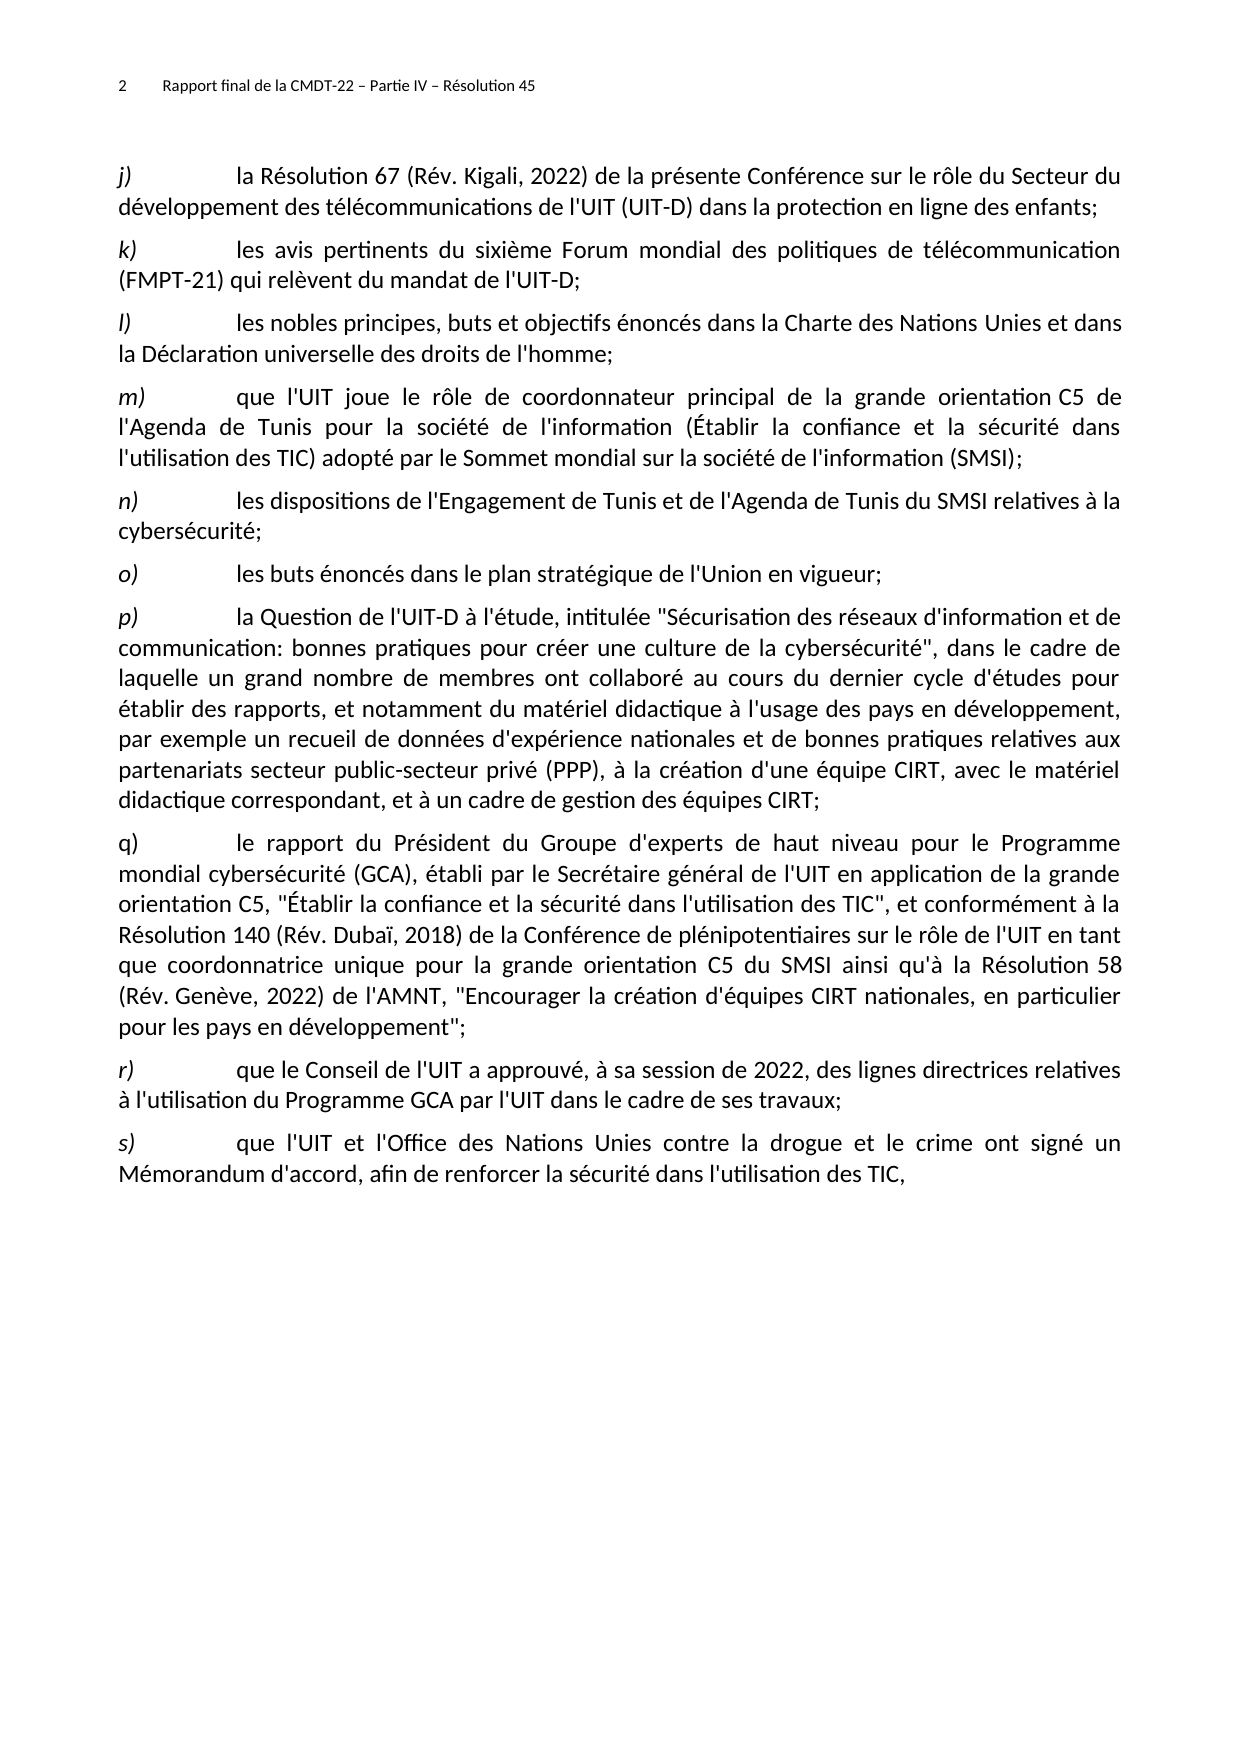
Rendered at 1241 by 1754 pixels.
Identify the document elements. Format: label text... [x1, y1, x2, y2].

text o) les buts énoncés dans le plan stratégique de l'Union en vigueur; [118, 558, 1122, 589]
text r) que le Conseil de l'UIT a approuvé, à sa session de 2022, des lignes directrices relatives à l'utilisation du Programme GCA par l'UIT dans le cadre de ses travaux; [118, 1054, 1122, 1115]
text s) que l'UIT et l'Office des Nations Unies contre la drogue et le crime ont signé un Mémorandum d'accord, afin de renforcer la sécurité dans l'utilisation des TIC, [118, 1127, 1122, 1188]
text m) que l'UIT joue le rôle de coordonnateur principal de la grande orientation C5 de l'Agenda de Tunis pour la société de l'information (Établir la confiance et la sécurité dans l'utilisation des TIC) adopté par le Sommet mondial sur la société de l'information (SMSI); [118, 381, 1122, 472]
text p) la Question de l'UIT-D à l'étude, intitulée "Sécurisation des réseaux d'information et de communication: bonnes pratiques pour créer une culture de la cybersécurité", dans le cadre de laquelle un grand nombre de membres ont collaboré au cours du dernier cycle d'études pour établir des rapports, et notamment du matériel didactique à l'usage des pays en développement, par exemple un recueil de données d'expérience nationales et de bonnes pratiques relatives aux partenariats secteur public-secteur privé (PPP), à la création d'une équipe CIRT, avec le matériel didactique correspondant, et à un cadre de gestion des équipes CIRT; [118, 601, 1122, 815]
text q) le rapport du Président du Groupe d'experts de haut niveau pour le Programme mondial cybersécurité (GCA), établi par le Secrétaire général de l'UIT en application de la grande orientation C5, "Établir la confiance et la sécurité dans l'utilisation des TIC", et conformément à la Résolution 140 (Rév. Dubaï, 2018) de la Conférence de plénipotentiaires sur le rôle de l'UIT en tant que coordonnatrice unique pour la grande orientation C5 du SMSI ainsi qu'à la Résolution 58 (Rév. Genève, 2022) de l'AMNT, "Encourager la création d'équipes CIRT nationales, en particulier pour les pays en développement"; [118, 828, 1122, 1041]
text j) la Résolution 67 (Rév. Kigali, 2022) de la présente Conférence sur le rôle du Secteur du développement des télécommunications de l'UIT (UIT-D) dans la protection en ligne des enfants; [118, 160, 1122, 221]
text k) les avis pertinents du sixième Forum mondial des politiques de télécommunication (FMPT-21) qui relèvent du mandat de l'UIT-D; [118, 234, 1122, 295]
text n) les dispositions de l'Engagement de Tunis et de l'Agenda de Tunis du SMSI relatives à la cybersécurité; [118, 485, 1122, 546]
text l) les nobles principes, buts et objectifs énoncés dans la Charte des Nations Unies et dans la Déclaration universelle des droits de l'homme; [118, 307, 1122, 368]
